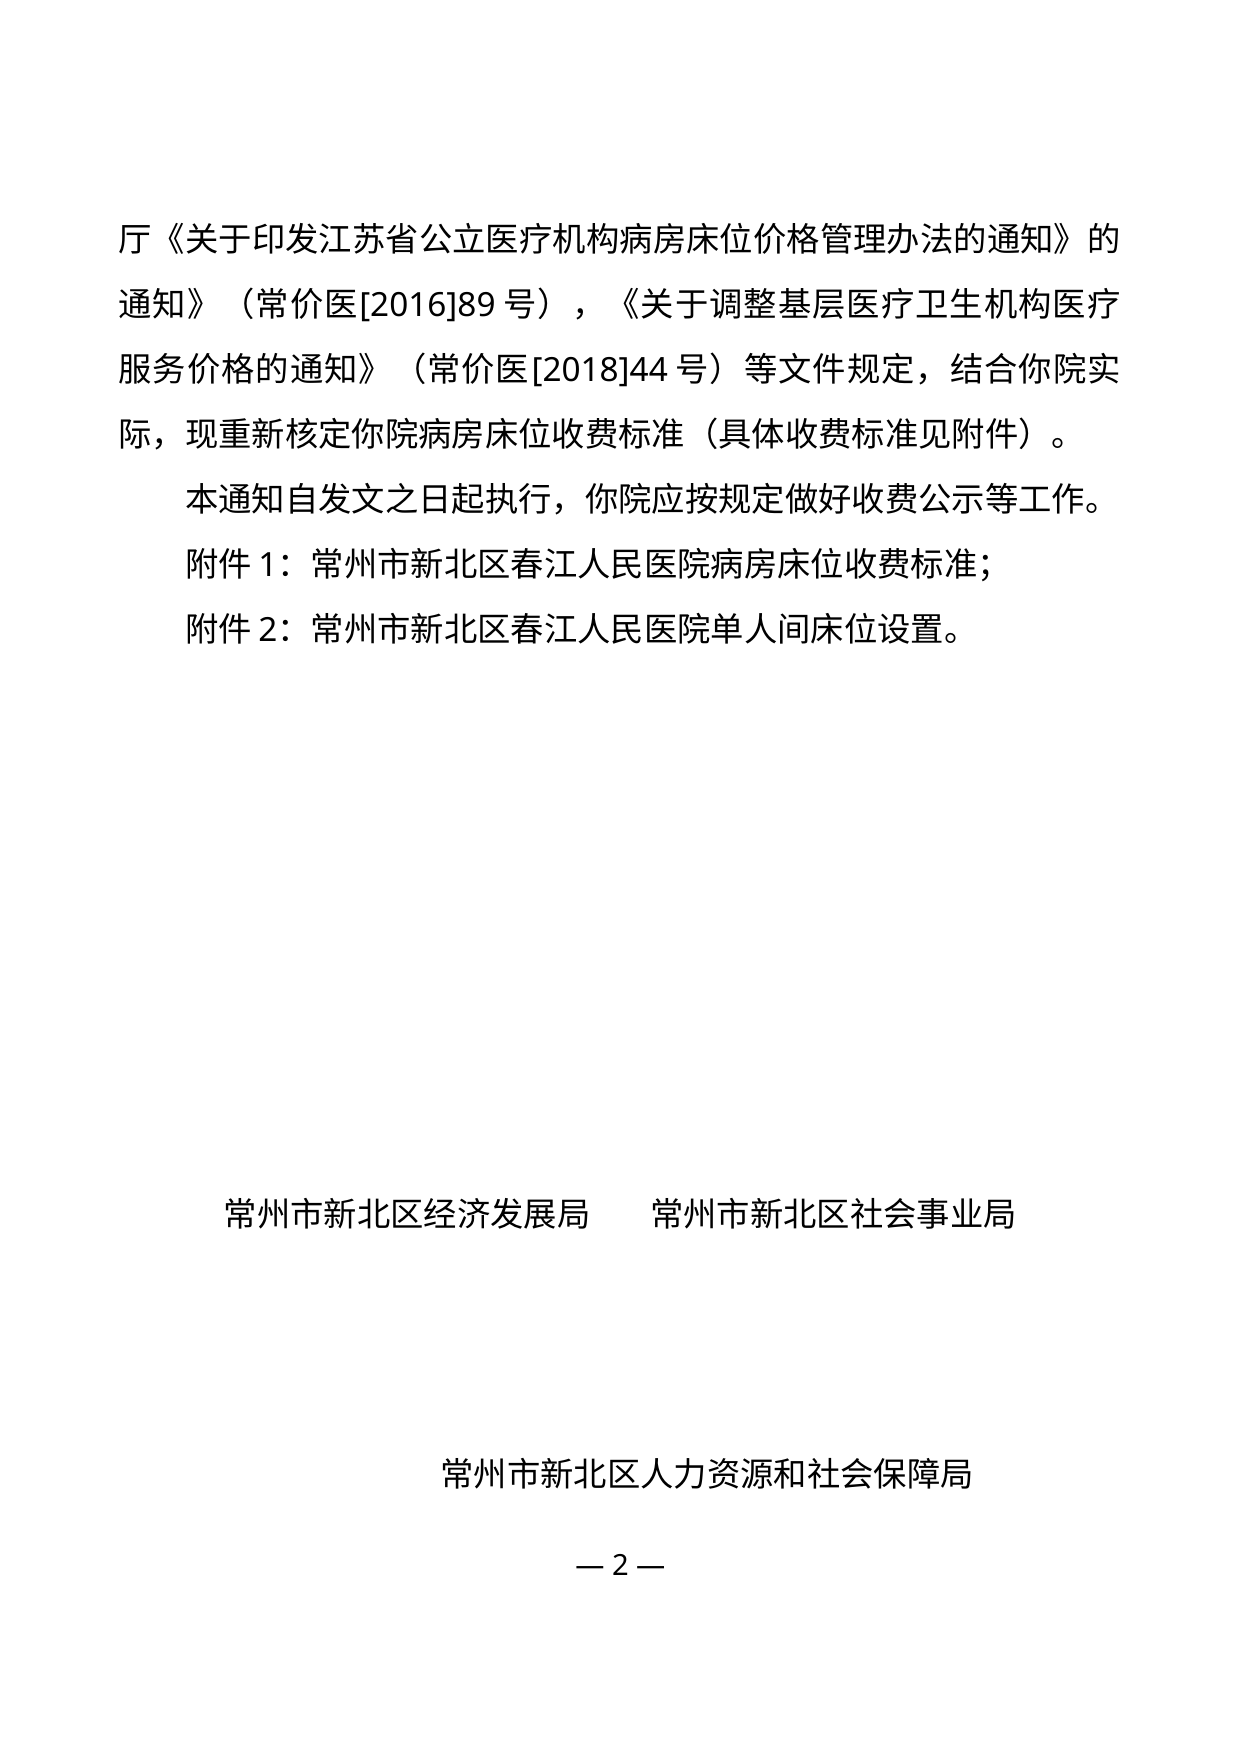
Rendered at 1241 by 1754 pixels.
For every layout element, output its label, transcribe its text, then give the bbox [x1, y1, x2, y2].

text 本通知自发文之日起执行，你院应按规定做好收费公示等工作。 [118, 465, 1122, 530]
text 常州市新北区经济发展局 常州市新北区社会事业局 [118, 1180, 1122, 1245]
text 常州市新北区人力资源和社会保障局 [118, 1440, 1122, 1505]
text 附件1：常州市新北区春江人民医院病房床位收费标准； [118, 530, 1122, 595]
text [118, 205, 1122, 465]
text 附件2：常州市新北区春江人民医院单人间床位设置。 [118, 595, 1122, 660]
